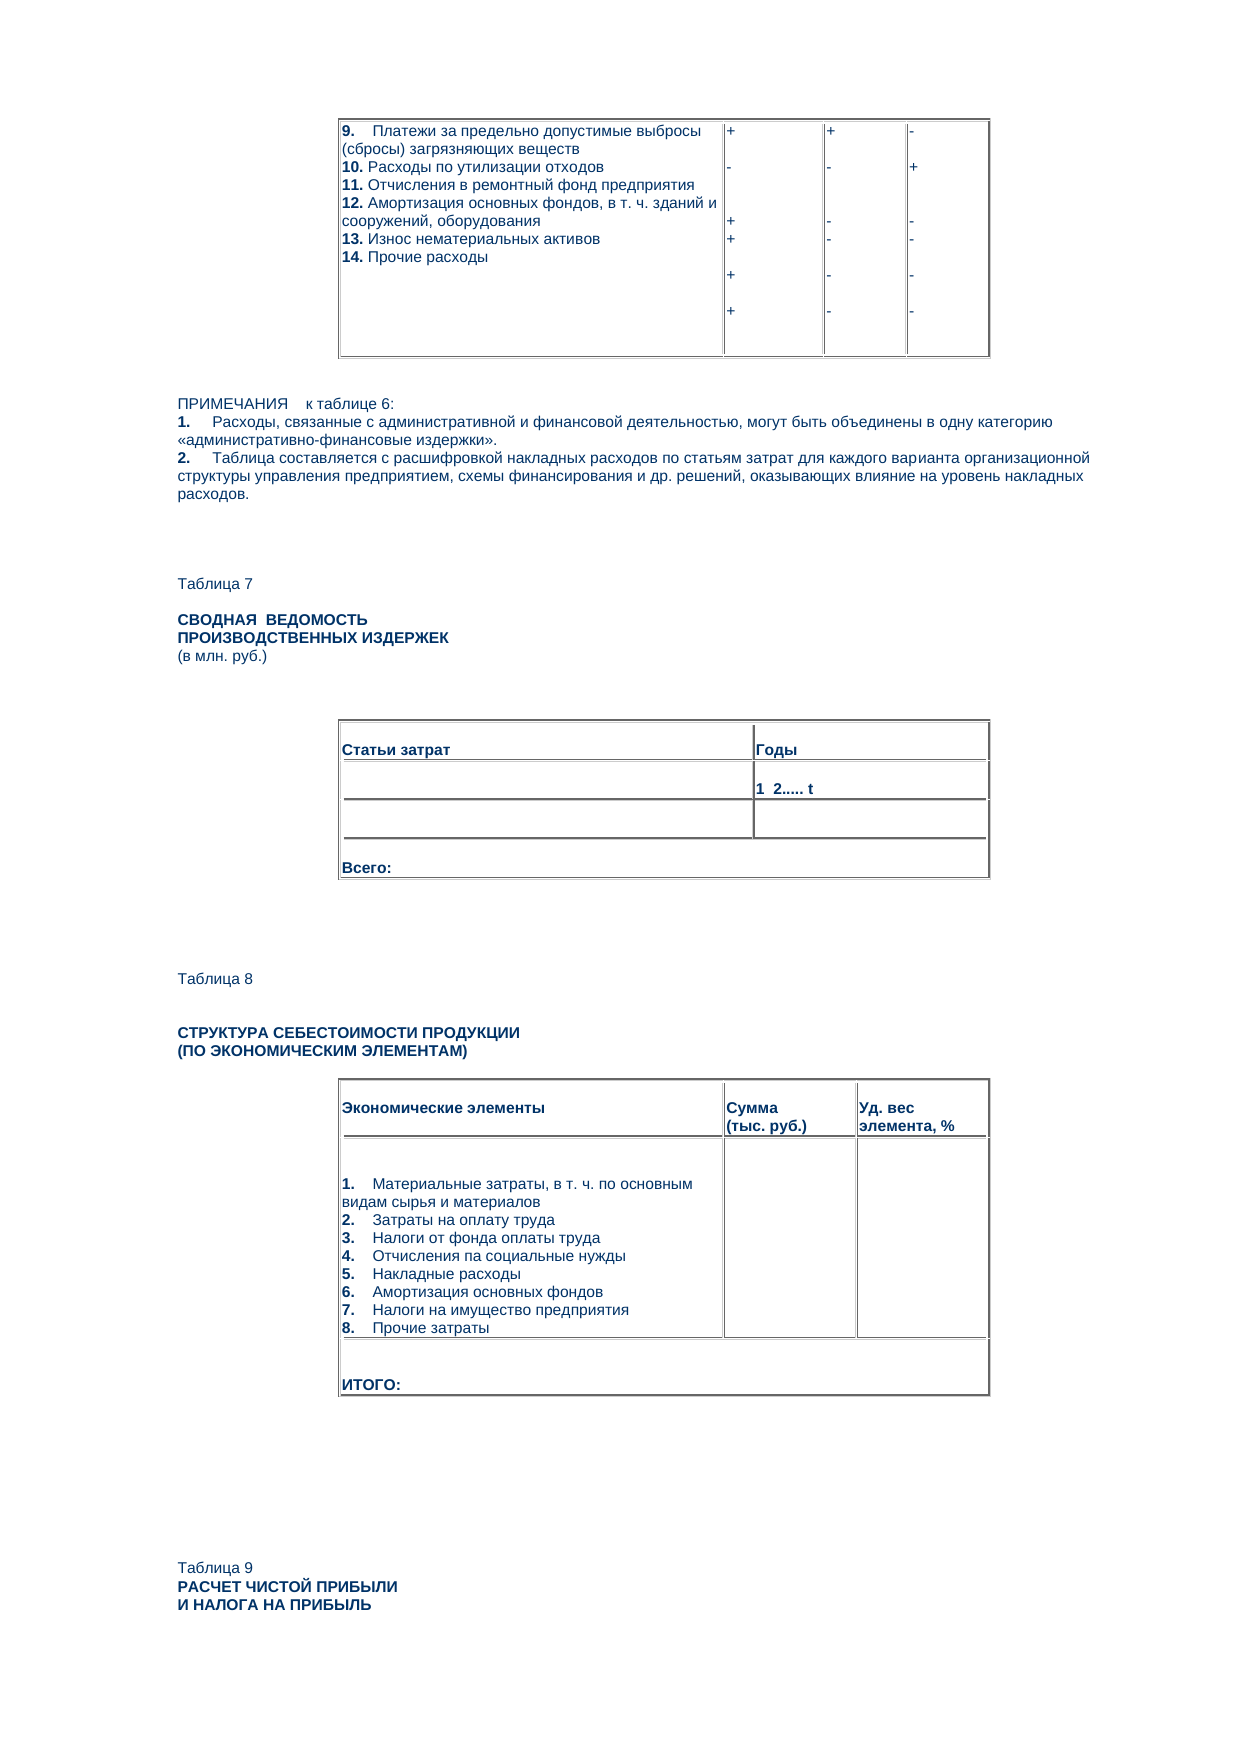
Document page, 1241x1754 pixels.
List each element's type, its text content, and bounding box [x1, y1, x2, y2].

table_cell [339, 798, 752, 837]
table_cell [858, 1135, 989, 1337]
table_cell [755, 798, 989, 837]
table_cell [824, 122, 907, 356]
text Таблица 8 СТРУКТУРА СЕБЕСТОИМОСТИ ПРОДУКЦИИ (ПО ЭКОНОМИЧЕСКИМ ЭЛЕМЕНТАМ) [177, 879, 1152, 1078]
table_header Уд. вес элемента, % [857, 1081, 988, 1135]
text ПРИМЕЧАНИЯ к таблице 6: 1. Расходы, связанные с административной и финансовой деятельностью, могут быть объединены в одну категорию «административно-финансовые издержки». 2. Таблица составляется с расшифровкой накладных расходов по статьям затрат для каждого варианта организационной структуры управления предприятием, схемы финансирования и др. решений, оказывающих влияние на уровень накладных расходов. Таблица 7 СВОДНАЯ ВЕДОМОСТЬ ПРОИЗВОДСТВЕННЫХ ИЗДЕРЖЕК (в млн. руб.) [177, 359, 1152, 719]
table_header Сумма (тыс. руб.) [724, 1081, 857, 1135]
table_cell Всего: [341, 837, 988, 876]
table_cell 1 2..... t [755, 759, 989, 798]
table_cell ИТОГО: [339, 1337, 989, 1394]
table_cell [907, 122, 988, 356]
table_header Статьи затрат [341, 723, 753, 758]
table_cell 1. Материальные затраты, в т. ч. по основным видам сырья и материалов 2. Затраты на оплату труда 3. Налоги от фонда оплаты труда 4. Отчисления па социальные нужды 5. Накладные расходы 6. Амортизация основных фондов 7. Налоги на имущество предприятия 8. Прочие затраты [341, 1135, 722, 1337]
table_header Экономические элементы [341, 1081, 724, 1135]
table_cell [724, 122, 824, 356]
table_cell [341, 122, 724, 356]
table_cell [725, 1139, 855, 1337]
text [177, 1397, 1152, 1613]
table_header Годы [753, 723, 988, 758]
table_cell [341, 759, 752, 798]
